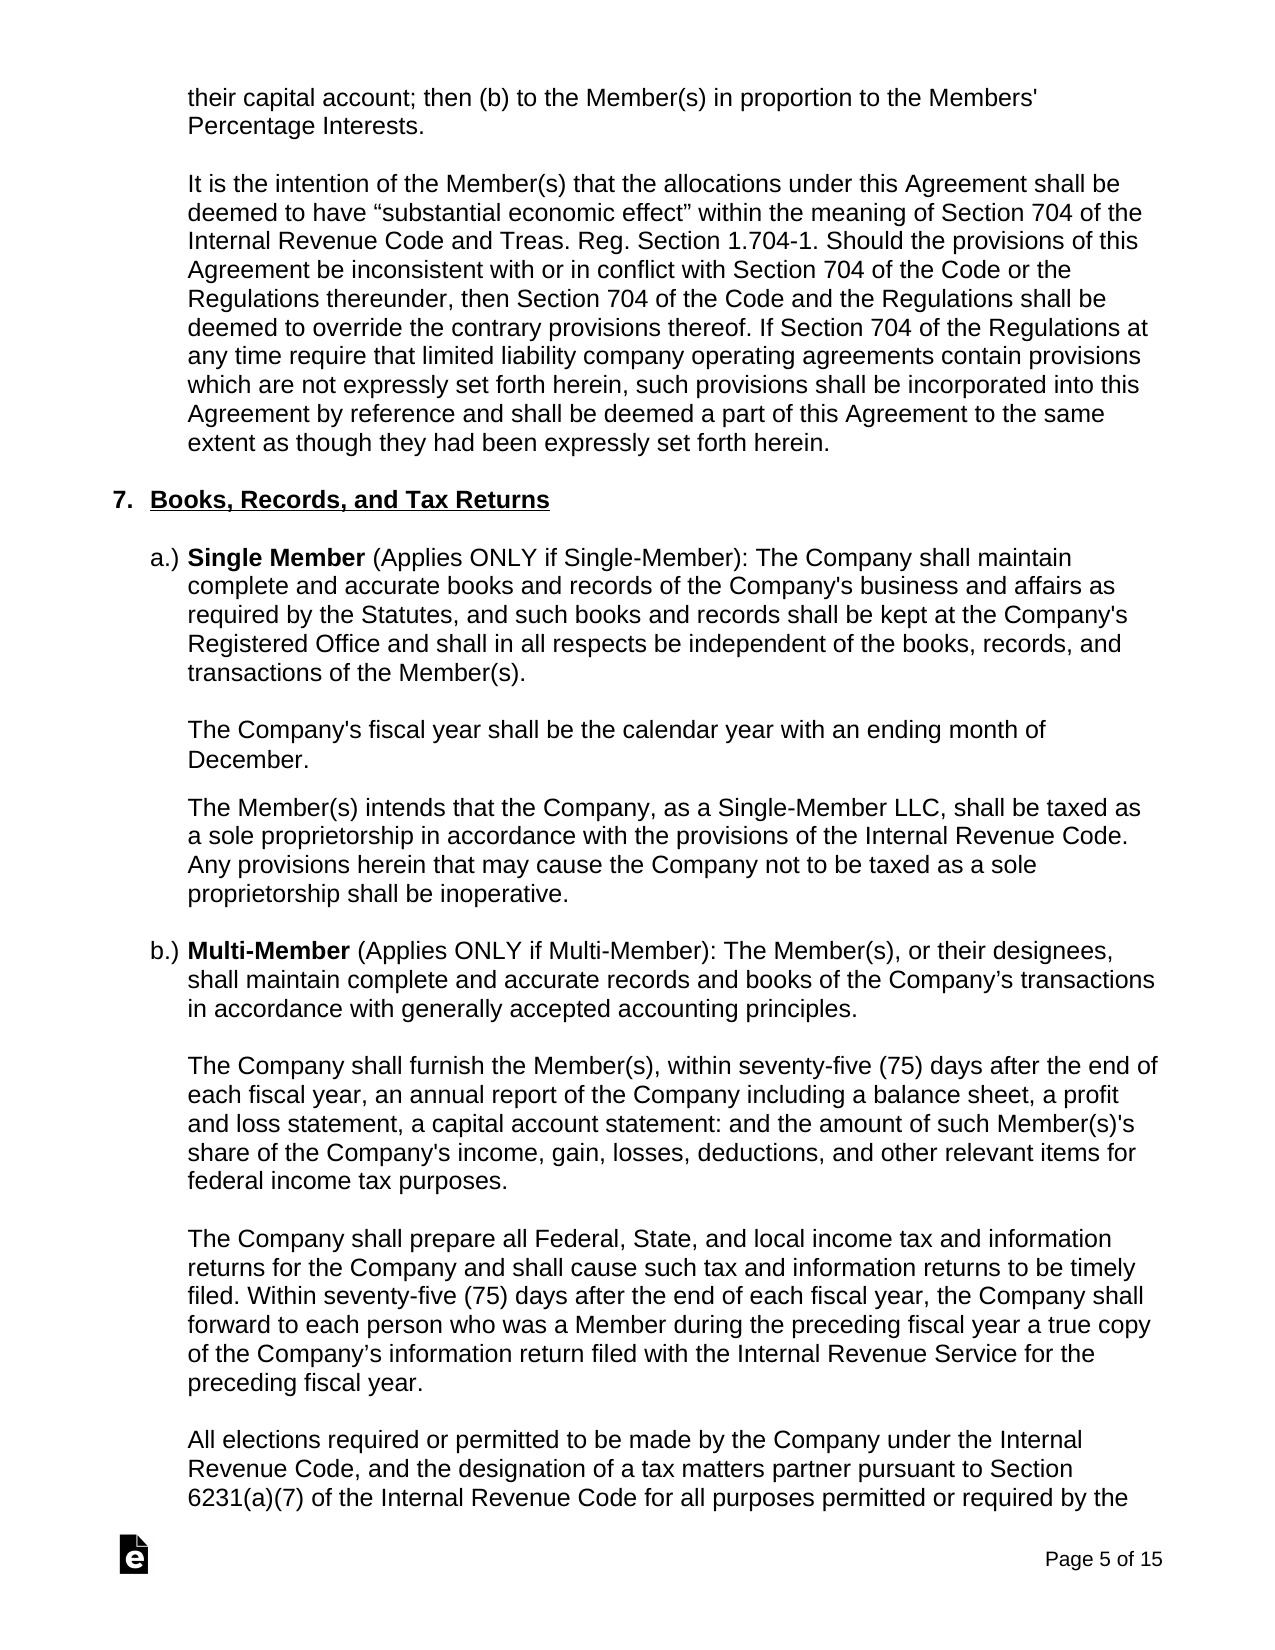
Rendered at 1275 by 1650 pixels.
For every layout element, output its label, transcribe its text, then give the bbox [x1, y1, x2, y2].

text It is the intention of the Member(s) that the allocations under this Agreement shall be deemed to have “substantial economic effect” within the meaning of Section 704 of the Internal Revenue Code and Treas. Reg. Section 1.704-1. Should the provisions of this Agreement be inconsistent with or in conflict with Section 704 of the Code or the Regulations thereunder, then Section 704 of the Code and the Regulations shall be deemed to override the contrary provisions thereof. If Section 704 of the Regulations at any time require that limited liability company operating agreements contain provisions which are not expressly set forth herein, such provisions shall be incorporated into this Agreement by reference and shall be deemed a part of this Agreement to the same extent as though they had been expressly set forth herein. [187, 169, 1162, 456]
list Books, Records, and Tax Returns [112, 485, 1162, 514]
text The Company shall prepare all Federal, State, and local income tax and information returns for the Company and shall cause such tax and information returns to be timely filed. Within seventy-five (75) days after the end of each fiscal year, the Company shall forward to each person who was a Member during the preceding fiscal year a true copy of the Company’s information return filed with the Internal Revenue Service for the preceding fiscal year. [187, 1224, 1162, 1396]
picture [112, 1533, 155, 1575]
text The Company's fiscal year shall be the calendar year with an ending month of December. [187, 715, 1162, 774]
list Multi-Member (Applies ONLY if Multi-Member): The Member(s), or their designees, shall maintain complete and accurate records and books of the Company’s transactions in accordance with generally accepted accounting principles. [150, 936, 1162, 1022]
list Single Member (Applies ONLY if Single-Member): The Company shall maintain complete and accurate books and records of the Company's business and affairs as required by the Statutes, and such books and records shall be kept at the Company's Registered Office and shall in all respects be independent of the books, records, and transactions of the Member(s). [150, 542, 1162, 686]
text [187, 82, 1162, 140]
text The Company shall furnish the Member(s), within seventy-five (75) days after the end of each fiscal year, an annual report of the Company including a balance sheet, a profit and loss statement, a capital account statement: and the amount of such Member(s)'s share of the Company's income, gain, losses, deductions, and other relevant items for federal income tax purposes. [187, 1051, 1162, 1195]
text The Member(s) intends that the Company, as a Single-Member LLC, shall be taxed as a sole proprietorship in accordance with the provisions of the Internal Revenue Code. Any provisions herein that may cause the Company not to be taxed as a sole proprietorship shall be inoperative. [187, 792, 1162, 907]
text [187, 1425, 1162, 1511]
